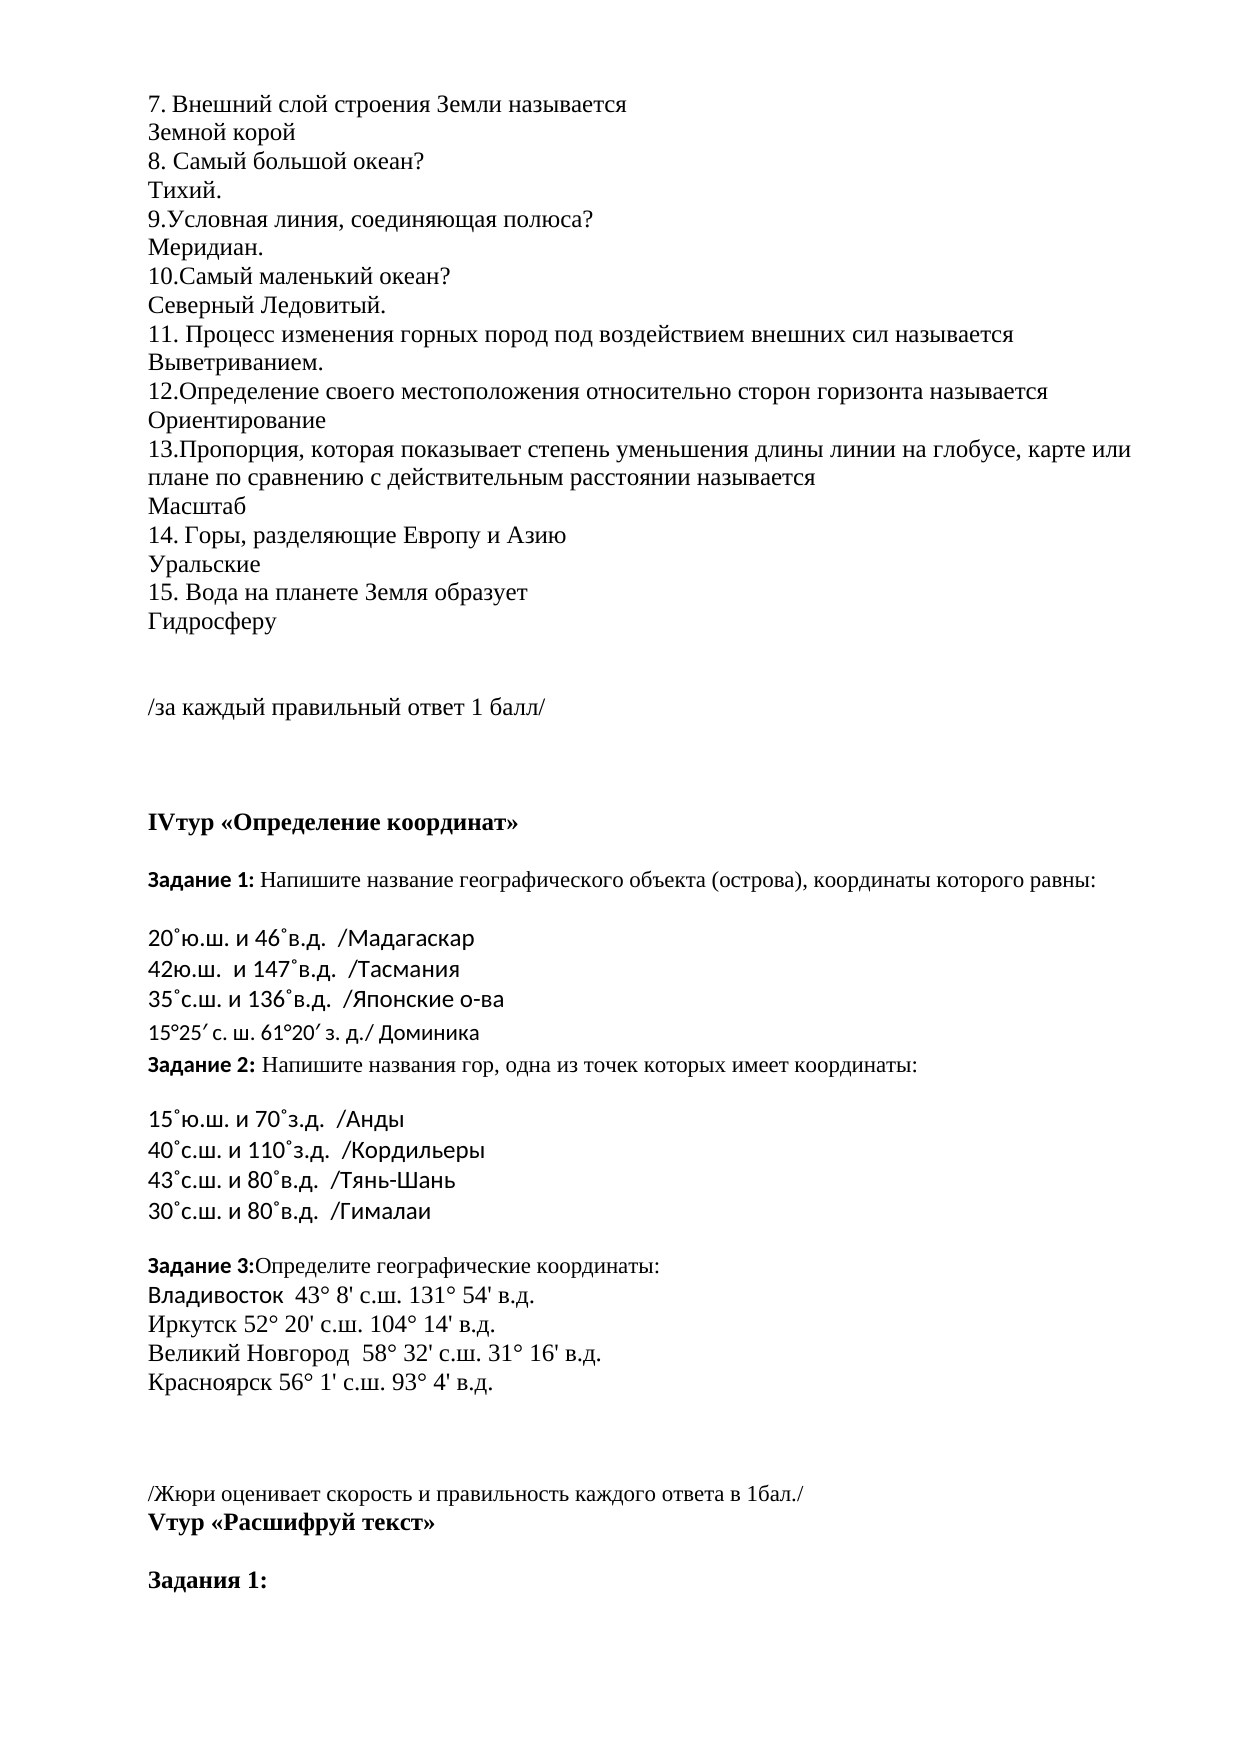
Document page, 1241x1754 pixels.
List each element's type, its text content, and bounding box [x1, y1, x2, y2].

text Меридиан. 10.Самый маленький океан? [148, 232, 1181, 290]
text Великий Новгород 58° 32' с.ш. 31° 16' в.д. Красноярск 56° 1' с.ш. 93° 4' в.д. [148, 1338, 1181, 1396]
text Задание 2: Напишите названия гор, одна из точек которых имеет координаты: [148, 1050, 1181, 1078]
text Vтур «Расшифруй текст» [148, 1507, 1181, 1536]
text 11. Процесс изменения горных пород под воздействием внешних сил называется Выветриванием. [148, 319, 1181, 376]
text IVтур «Определение координат» [148, 807, 1181, 836]
text Тихий. [148, 175, 1181, 204]
text 9.Условная линия, соединяющая полюса? [148, 204, 1181, 232]
text Задание 3:Определите географические координаты: [148, 1251, 1181, 1279]
text 40˚с.ш. и 110˚з.д. /Кордильеры [148, 1134, 1181, 1164]
text Северный Ледовитый. [148, 290, 1181, 319]
text 7. Внешний слой строения Земли называется Земной корой [148, 89, 1181, 146]
text Задания 1: [148, 1565, 1181, 1593]
text Ориентирование [148, 405, 1181, 434]
text 42ю.ш. и 147˚в.д. /Тасмания [148, 953, 1181, 983]
text 8. Самый большой океан? [148, 146, 1181, 175]
text 13.Пропорция, которая показывает степень уменьшения длины линии на глобусе, карте или плане по сравнению с действительным расстоянии называется [148, 434, 1181, 491]
text 30˚с.ш. и 80˚в.д. /Гималаи [148, 1195, 1181, 1226]
text Масштаб [148, 491, 1181, 520]
text Владивосток 43° 8' с.ш. 131° 54' в.д. [148, 1279, 1181, 1309]
text 20˚ю.ш. и 46˚в.д. /Мадагаскар [148, 922, 1181, 953]
text Иркутск 52° 20' с.ш. 104° 14' в.д. [148, 1309, 1181, 1338]
text 12.Определение своего местоположения относительно сторон горизонта называется [148, 376, 1181, 405]
text /за каждый правильный ответ 1 балл/ [148, 692, 1181, 721]
text 14. Горы, разделяющие Европу и Азию Уральские [148, 520, 1181, 577]
text 15. Вода на планете Земля образует Гидросферу [148, 577, 1181, 635]
text Задание 1: Напишите название географического объекта (острова), координаты которого равны: [148, 865, 1181, 893]
text /Жюри оценивает скорость и правильность каждого ответа в 1бал./ [148, 1480, 1181, 1507]
text 15˚ю.ш. и 70˚з.д. /Анды [148, 1103, 1181, 1134]
text 15°25′ с. ш. 61°20′ з. д./ Доминика [148, 1018, 1181, 1046]
text 43˚с.ш. и 80˚в.д. /Тянь-Шань [148, 1164, 1181, 1195]
text 35˚с.ш. и 136˚в.д. /Японские о-ва [148, 983, 1181, 1014]
